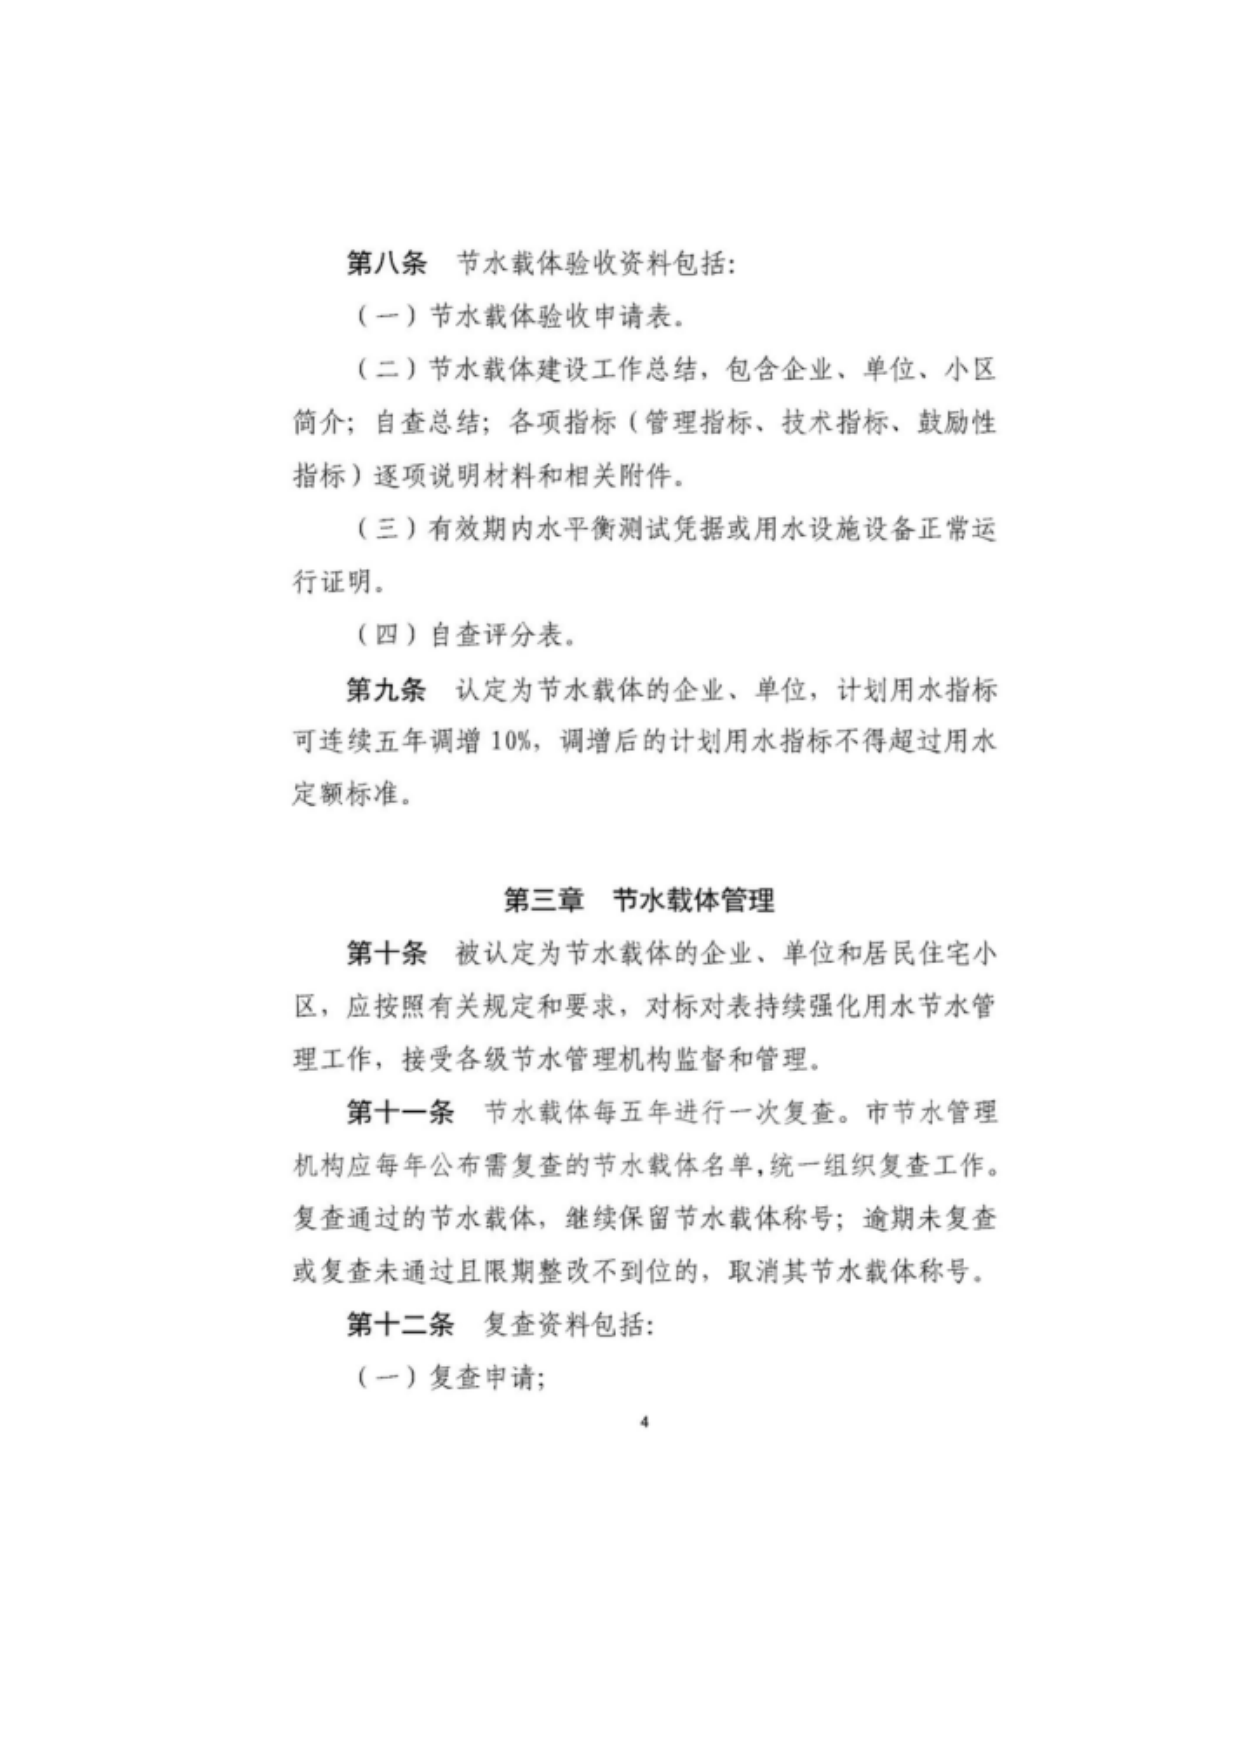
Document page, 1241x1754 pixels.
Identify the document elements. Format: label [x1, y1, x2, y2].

picture [139, 114, 1152, 1546]
